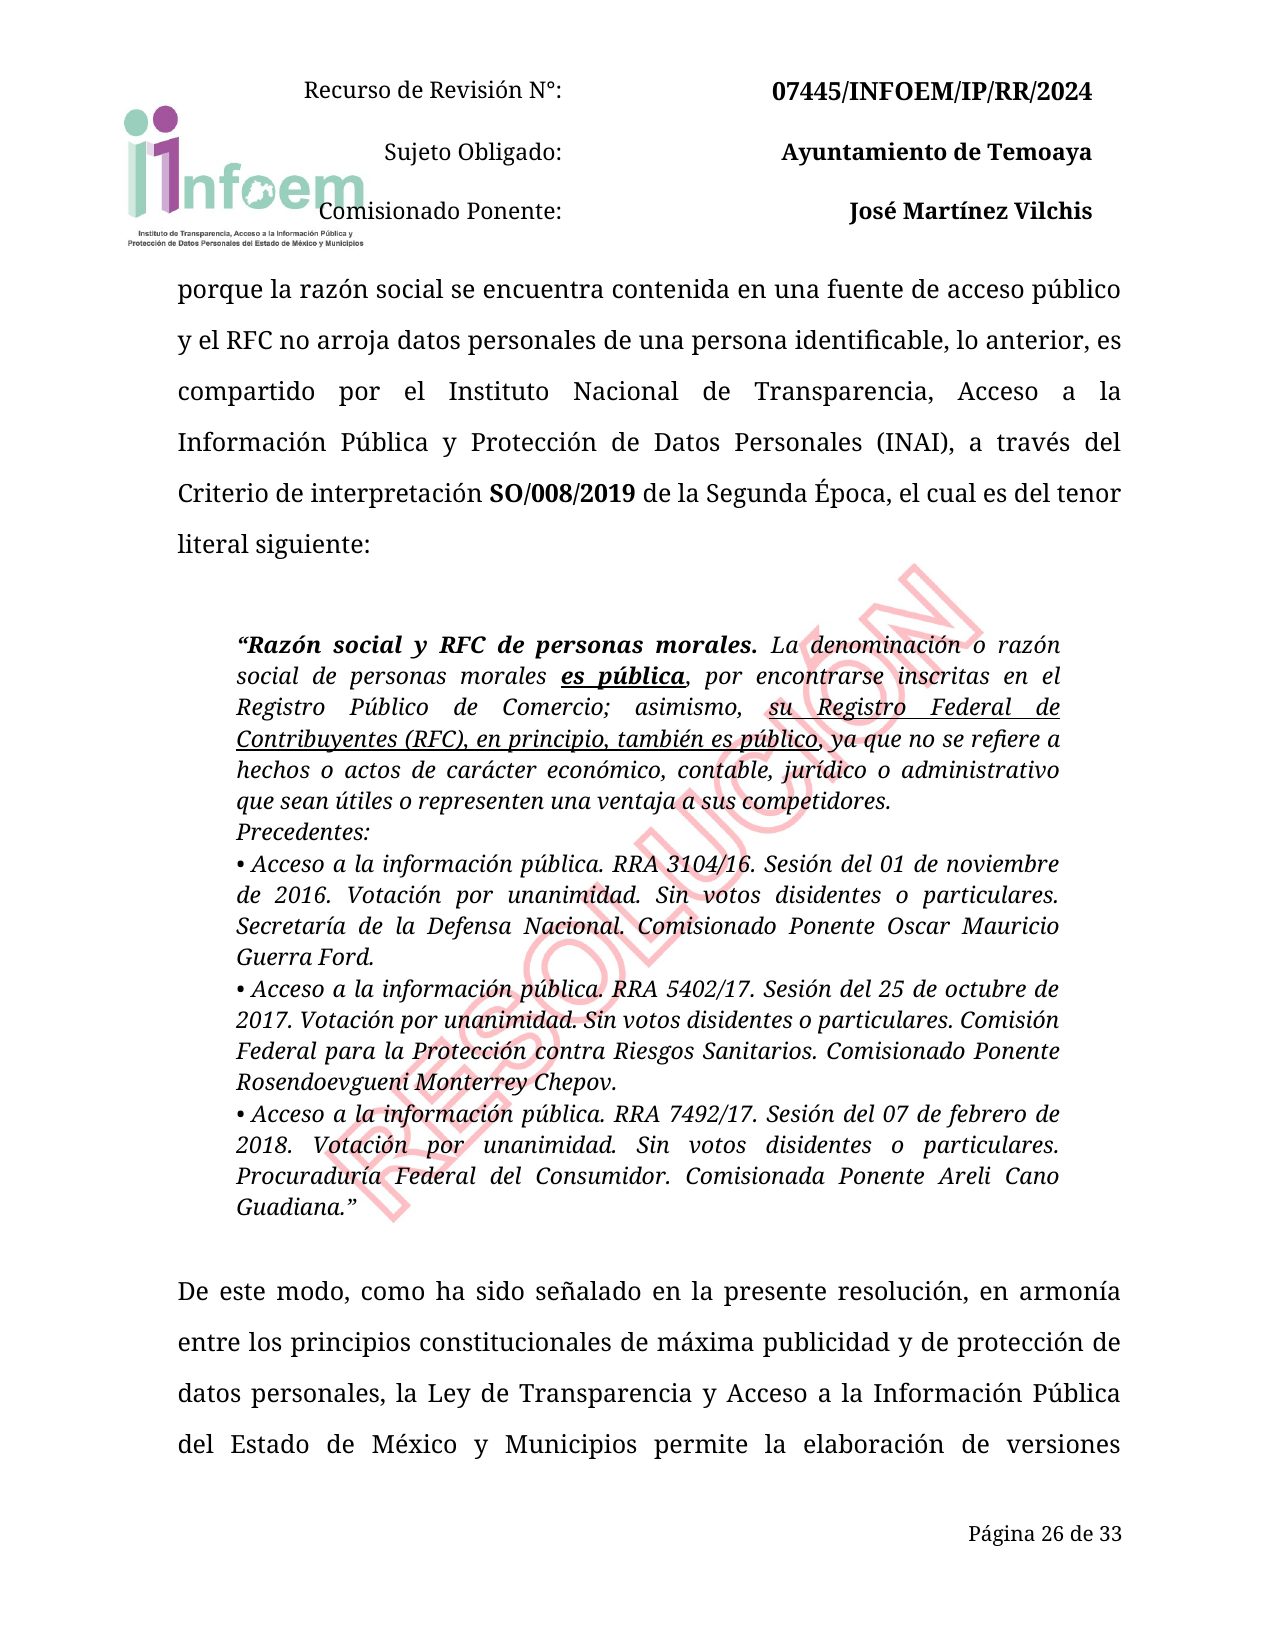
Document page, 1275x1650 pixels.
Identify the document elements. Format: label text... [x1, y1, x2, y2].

text • Acceso a la información pública. RRA 3104/16. Sesión del 01 de noviembre de 2016. Votación por unanimidad. Sin votos disidentes o particulares. Secretaría de la Defensa Nacional. Comisionado Ponente Oscar Mauricio Guerra Ford. [236, 847, 1063, 972]
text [177, 1273, 1122, 1461]
text • Acceso a la información pública. RRA 7492/17. Sesión del 07 de febrero de 2018. Votación por unanimidad. Sin votos disidentes o particulares. Procuraduría Federal del Consumidor. Comisionada Ponente Areli Cano Guadiana.” [236, 1097, 1063, 1222]
text Precedentes: [236, 816, 1063, 847]
picture [5, 45, 1270, 1650]
text • Acceso a la información pública. RRA 5402/17. Sesión del 25 de octubre de 2017. Votación por unanimidad. Sin votos disidentes o particulares. Comisión Federal para la Protección contra Riesgos Sanitarios. Comisionado Ponente Rosendoevgueni Monterrey Chepov. [236, 972, 1063, 1097]
text “Razón social y RFC de personas morales. La denominación o razón social de personas morales es pública, por encontrarse inscritas en el Registro Público de Comercio; asimismo, su Registro Federal de Contribuyentes (RFC), en principio, también es público, ya que no se refiere a hechos o actos de carácter económico, contable, jurídico o administrativo que sean útiles o representen una ventaja a sus competidores. [236, 629, 1063, 816]
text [177, 271, 1122, 561]
